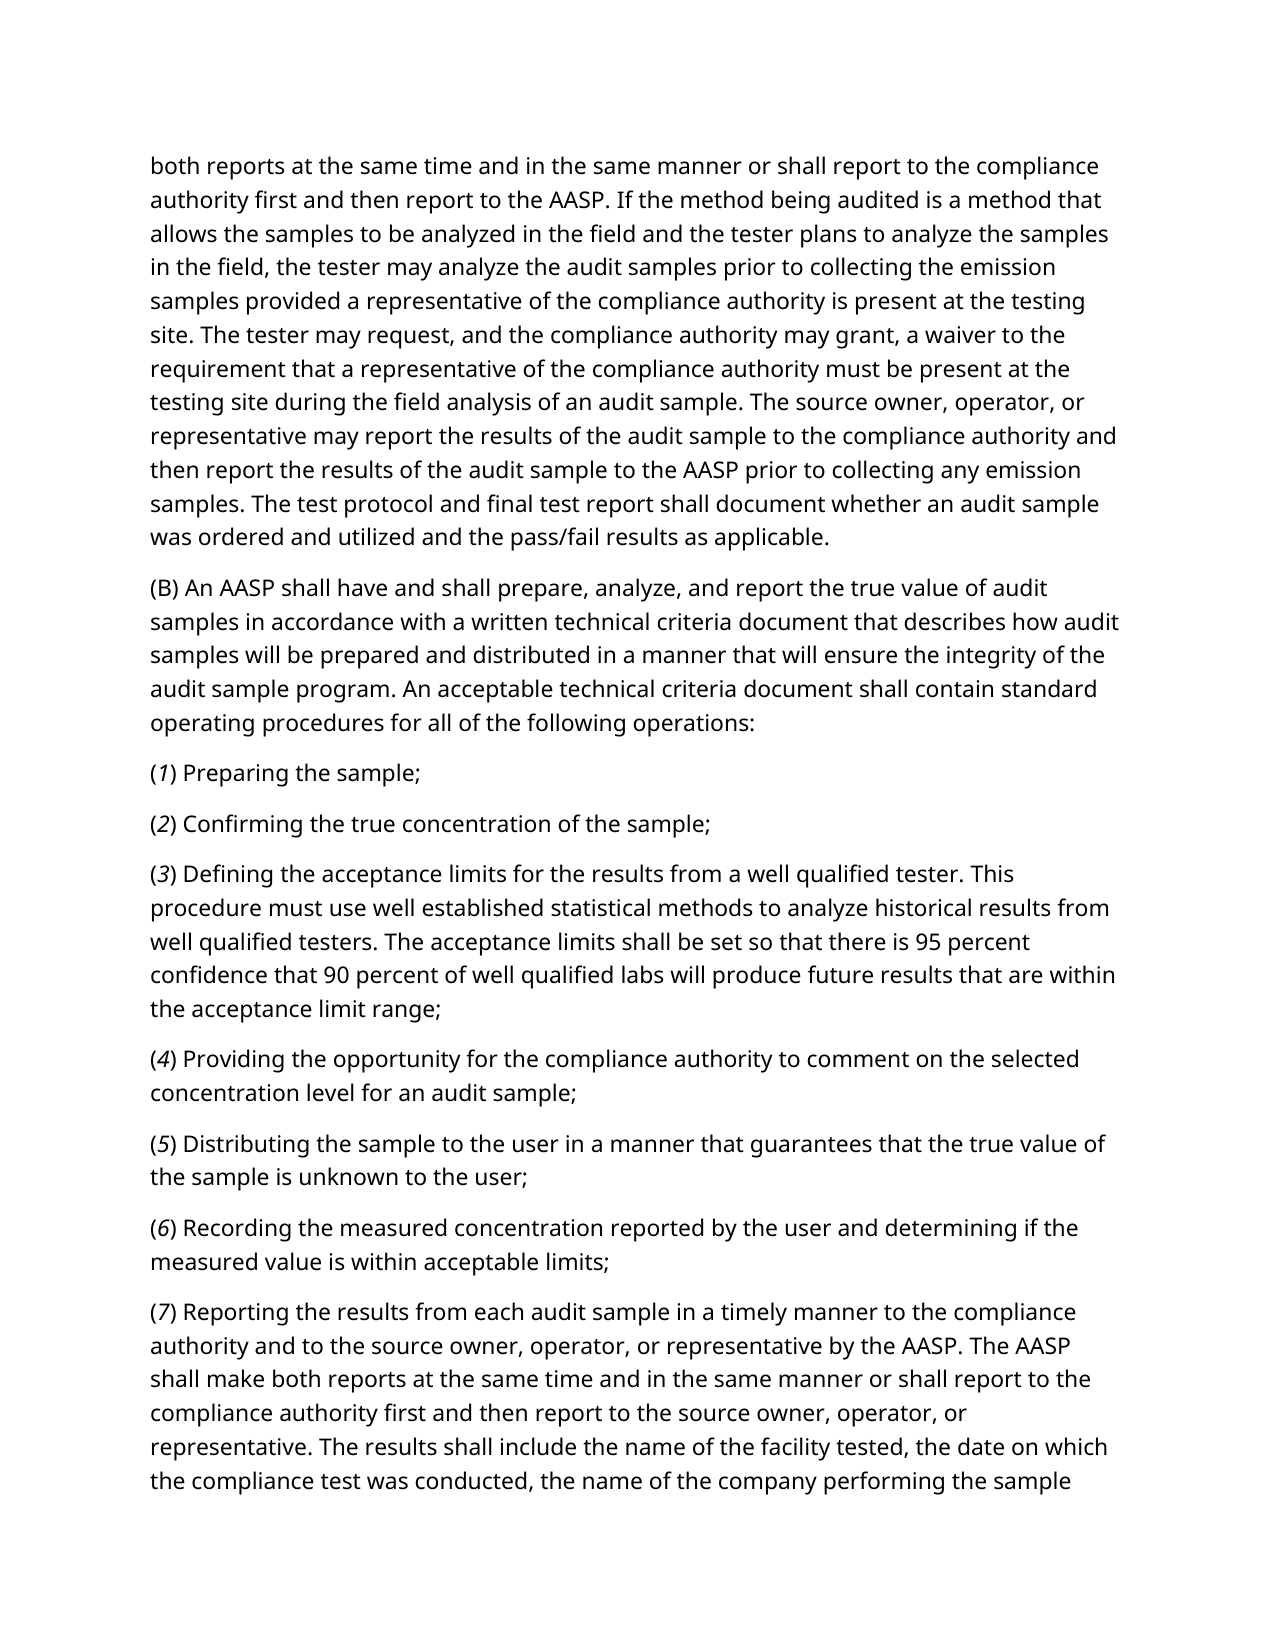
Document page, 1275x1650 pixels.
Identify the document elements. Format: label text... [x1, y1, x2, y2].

text (B) An AASP shall have and shall prepare, analyze, and report the true value of audit samples in accordance with a written technical criteria document that describes how audit samples will be prepared and distributed in a manner that will ensure the integrity of the audit sample program. An acceptable technical criteria document shall contain standard operating procedures for all of the following operations: [150, 572, 1125, 738]
text (6) Recording the measured concentration reported by the user and determining if the measured value is within acceptable limits; [150, 1212, 1125, 1277]
text (2) Confirming the true concentration of the sample; [150, 807, 1125, 839]
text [150, 1296, 1125, 1496]
text (3) Defining the acceptance limits for the results from a well qualified tester. This procedure must use well established statistical methods to analyze historical results from well qualified testers. The acceptance limits shall be set so that there is 95 percent confidence that 90 percent of well qualified labs will produce future results that are within the acceptance limit range; [150, 858, 1125, 1024]
text (4) Providing the opportunity for the compliance authority to comment on the selected concentration level for an audit sample; [150, 1043, 1125, 1108]
text (1) Preparing the sample; [150, 757, 1125, 788]
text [150, 150, 1125, 552]
text (5) Distributing the sample to the user in a manner that guarantees that the true value of the sample is unknown to the user; [150, 1127, 1125, 1192]
